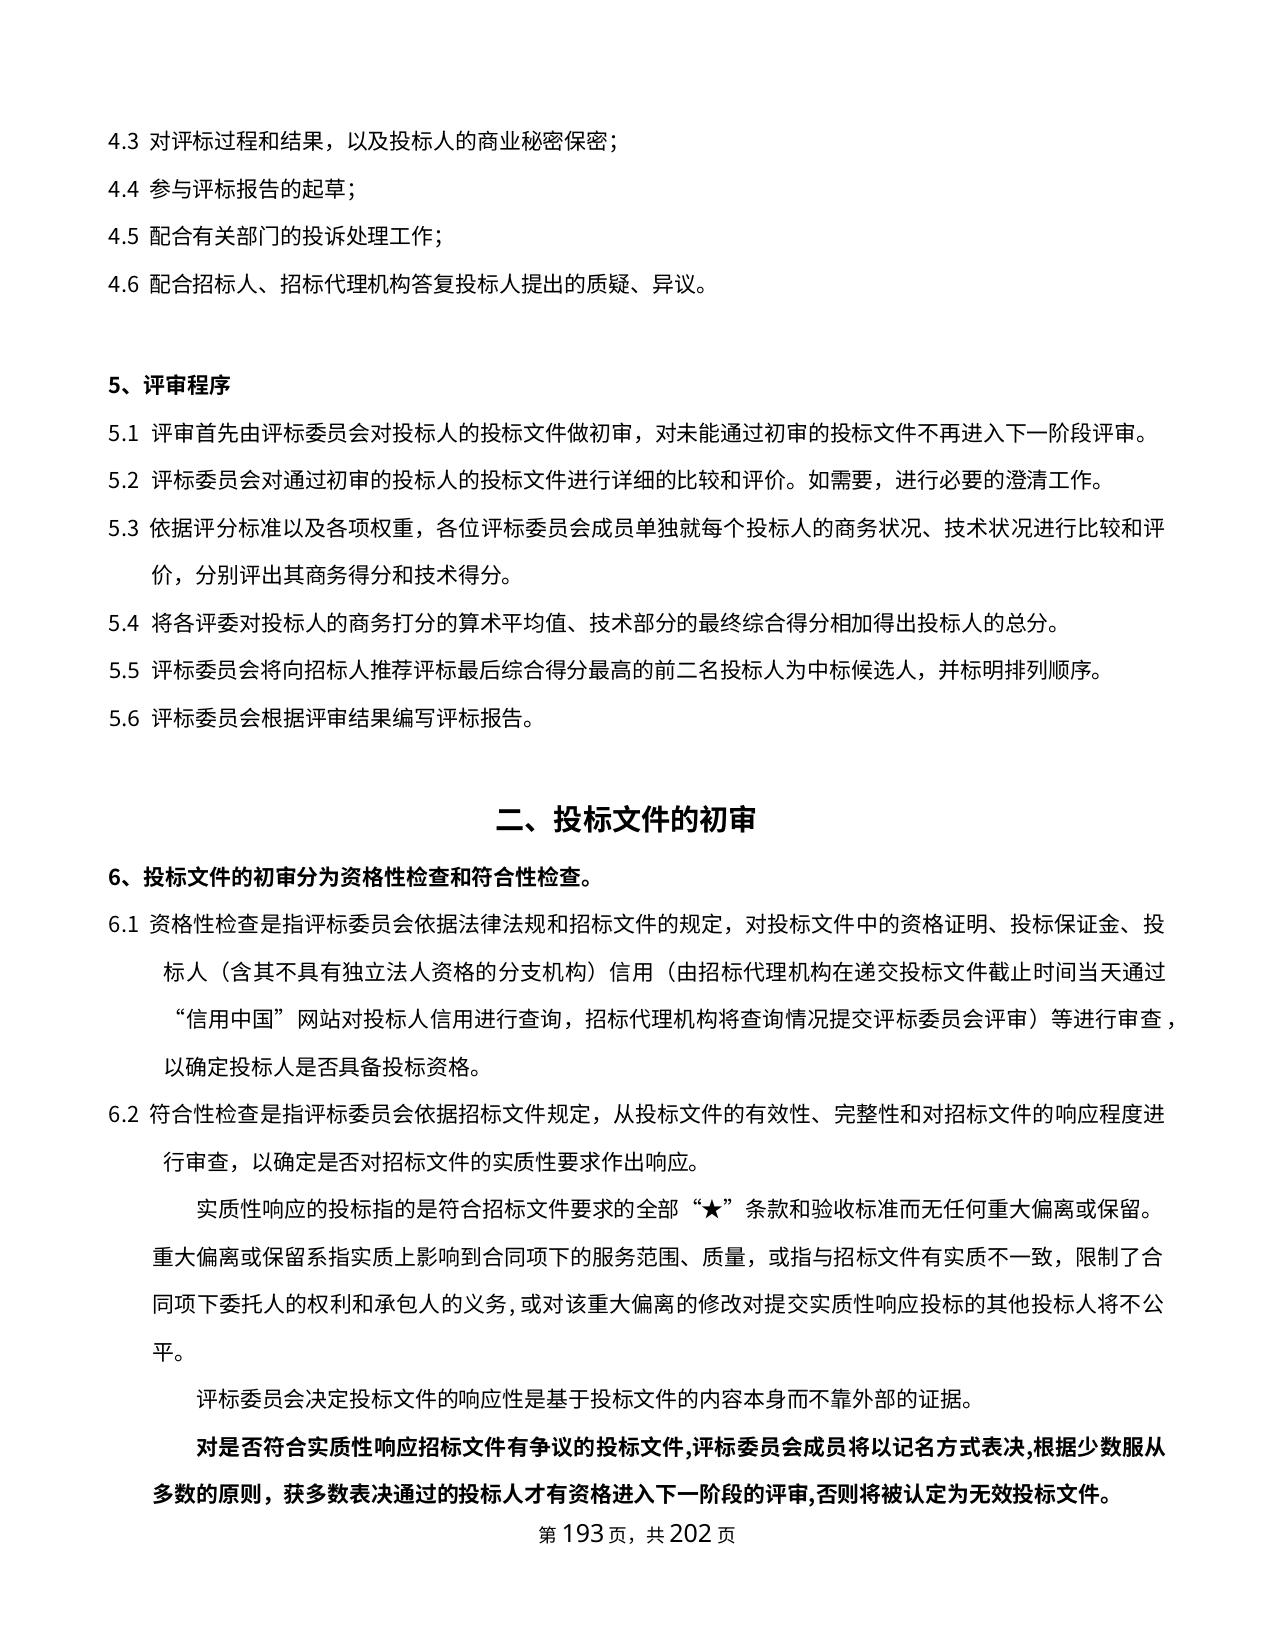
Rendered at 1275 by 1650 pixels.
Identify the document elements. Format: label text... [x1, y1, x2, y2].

text 5.2 评标委员会对通过初审的投标人的投标文件进行详细的比较和评价。如需要，进行必要的澄清工作。 [109, 463, 1166, 495]
text 5.4 将各评委对投标人的商务打分的算术平均值、技术部分的最终综合得分相加得出投标人的总分。 [109, 606, 1166, 638]
text 评标委员会决定投标文件的响应性是基于投标文件的内容本身而不靠外部的证据。 [152, 1382, 1166, 1414]
text 6.2 符合性检查是指评标委员会依据招标文件规定，从投标文件的有效性、完整性和对招标文件的响应程度进行审查，以确定是否对招标文件的实质性要求作出响应。 [109, 1097, 1166, 1176]
text 5、评审程序 [109, 368, 1166, 400]
text 4.4 参与评标报告的起草； [109, 172, 1166, 203]
text 6、投标文件的初审分为资格性检查和符合性检查。 [109, 859, 1166, 891]
text 实质性响应的投标指的是符合招标文件要求的全部“★”条款和验收标准而无任何重大偏离或保留。重大偏离或保留系指实质上影响到合同项下的服务范围、质量，或指与招标文件有实质不一致，限制了合同项下委托人的权利和承包人的义务, 或对该重大偏离的修改对提交实质性响应投标的其他投标人将不公平。 [152, 1192, 1166, 1366]
text 二、投标文件的初审 [87, 796, 1166, 838]
text 对是否符合实质性响应招标文件有争议的投标文件,评标委员会成员将以记名方式表决,根据少数服从多数的原则，获多数表决通过的投标人才有资格进入下一阶段的评审,否则将被认定为无效投标文件。 [152, 1429, 1166, 1509]
text 5.1 评审首先由评标委员会对投标人的投标文件做初审，对未能通过初审的投标文件不再进入下一阶段评审。 [109, 416, 1166, 448]
text 5.5 评标委员会将向招标人推荐评标最后综合得分最高的前二名投标人为中标候选人，并标明排列顺序。 [109, 653, 1166, 685]
text 4.5 配合有关部门的投诉处理工作； [109, 219, 1166, 251]
text 5.3 依据评分标准以及各项权重，各位评标委员会成员单独就每个投标人的商务状况、技术状况进行比较和评价，分别评出其商务得分和技术得分。 [109, 511, 1166, 590]
text 5.6 评标委员会根据评审结果编写评标报告。 [109, 701, 1166, 733]
text 4.3 对评标过程和结果，以及投标人的商业秘密保密； [109, 124, 1166, 156]
text 4.6 配合招标人、招标代理机构答复投标人提出的质疑、异议。 [109, 267, 1166, 298]
text 6.1 资格性检查是指评标委员会依据法律法规和招标文件的规定，对投标文件中的资格证明、投标保证金、投标人（含其不具有独立法人资格的分支机构）信用（由招标代理机构在递交投标文件截止时间当天通过“信用中国”网站对投标人信用进行查询，招标代理机构将查询情况提交评标委员会评审）等进行审查，以确定投标人是否具备投标资格。 [109, 907, 1166, 1081]
